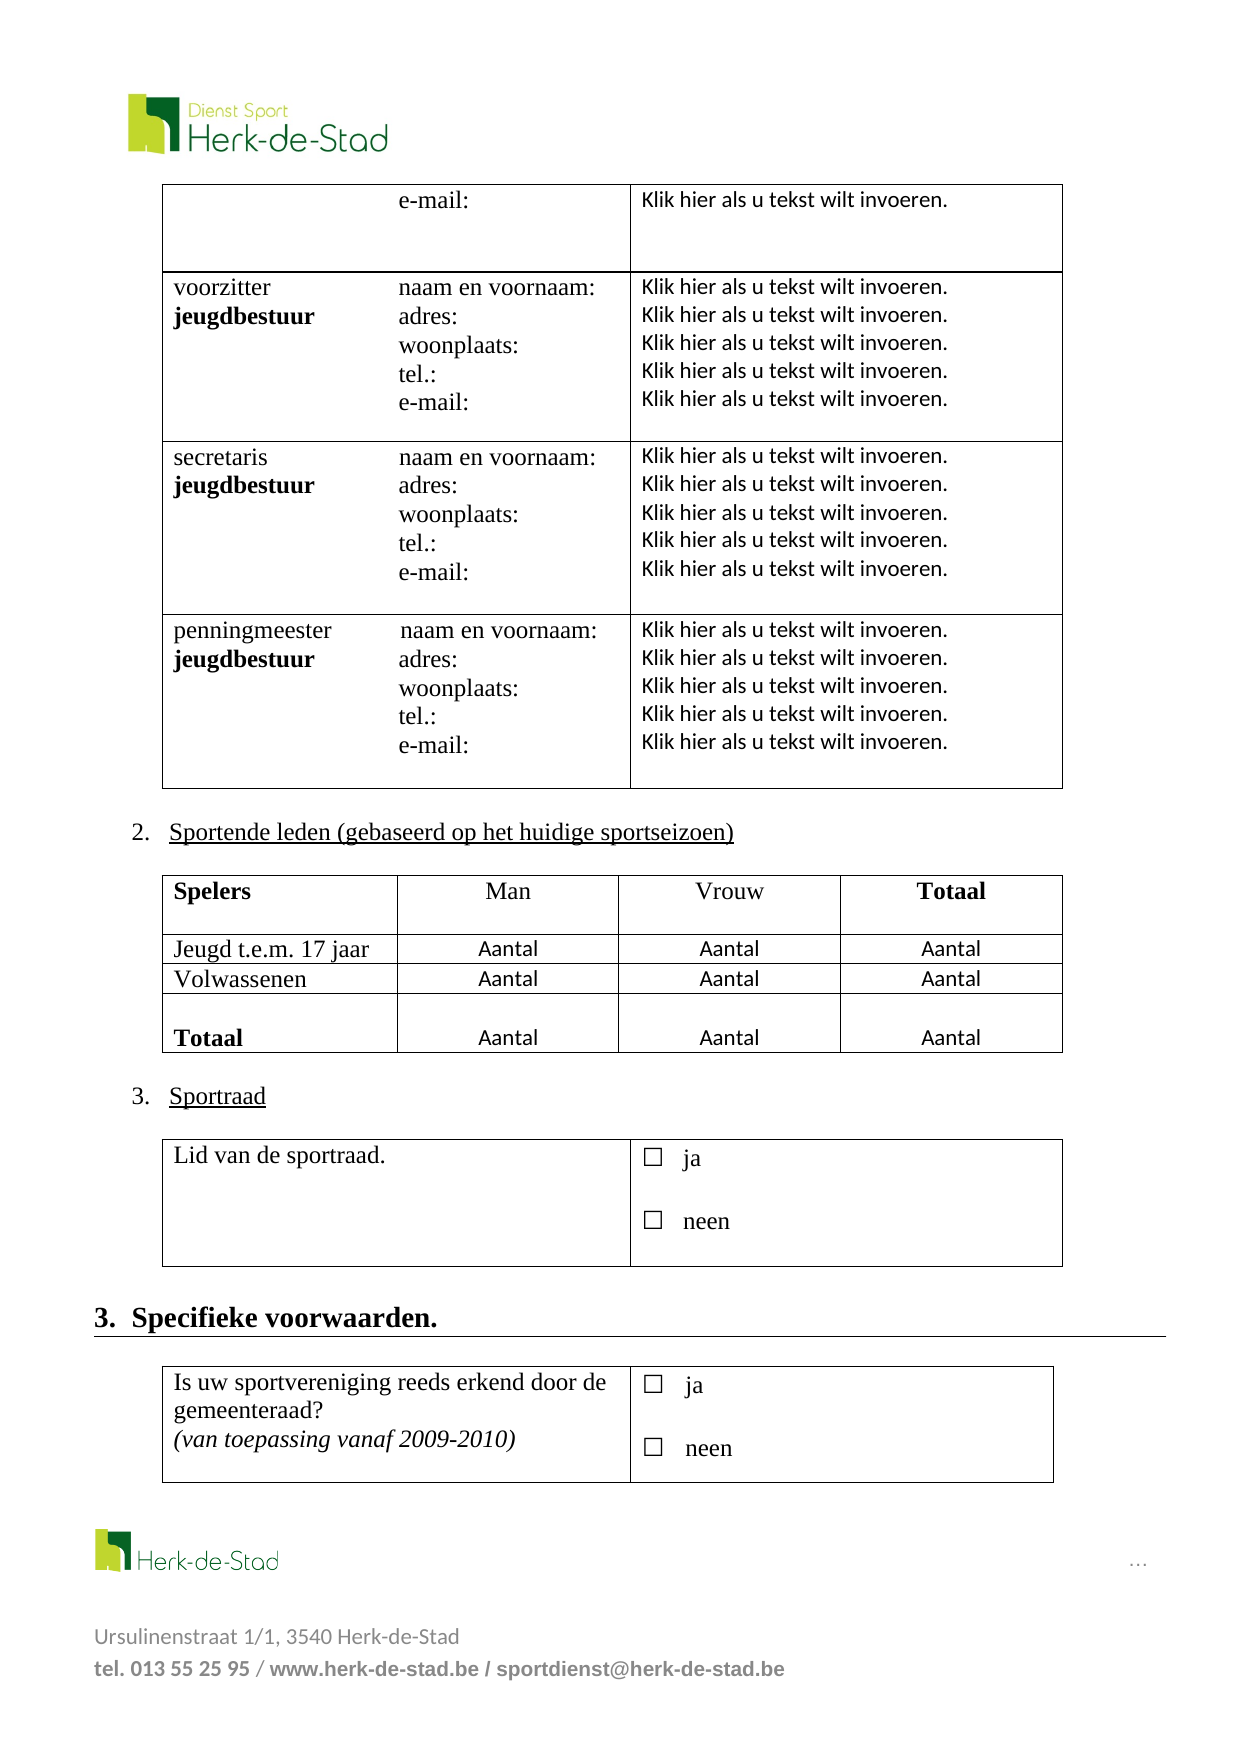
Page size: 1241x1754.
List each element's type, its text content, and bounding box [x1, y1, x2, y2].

list Sportraad [131, 1081, 1166, 1110]
table_cell [631, 185, 1062, 271]
table_header Spelers [163, 876, 397, 933]
table_header Totaal [841, 876, 1062, 933]
table_header Is uw sportvereniging reeds erkend door de gemeenteraad? (van toepassing vanaf 2009-2010) [163, 1367, 630, 1482]
table_header Man [398, 876, 618, 933]
table_cell Totaal [163, 994, 397, 1052]
table_cell [631, 273, 1062, 441]
table_cell voorzitter naam en voornaam: jeugdbestuur adres: woonplaats: tel.: e-mail: [163, 273, 630, 441]
table_cell [398, 994, 618, 1052]
table_cell penningmeester naam en voornaam: hoofdbestuur adres: woonplaats: tel.: e-mail: [163, 185, 630, 271]
list Sportende leden (gebaseerd op het huidige sportseizoen) [131, 817, 1166, 846]
table_cell [619, 994, 840, 1052]
table_cell penningmeester naam en voornaam: jeugdbestuur adres: woonplaats: tel.: e-mail: [163, 615, 630, 788]
picture [93, 59, 424, 184]
table_header Lid van de sportraad. [163, 1140, 630, 1266]
table_cell [631, 442, 1062, 614]
table_header Vrouw [619, 876, 840, 933]
list Specifieke voorwaarden. [94, 1300, 1166, 1336]
picture [95, 1529, 278, 1572]
table_header ja neen [631, 1140, 1062, 1266]
table_cell [631, 615, 1062, 788]
table_header ja neen [631, 1367, 1053, 1482]
table_cell secretaris naam en voornaam: jeugdbestuur adres: woonplaats: tel.: e-mail: [163, 442, 630, 614]
table_cell Jeugd t.e.m. 17 jaar [163, 935, 397, 963]
table_cell Volwassenen [163, 964, 397, 993]
table_cell [841, 994, 1062, 1052]
